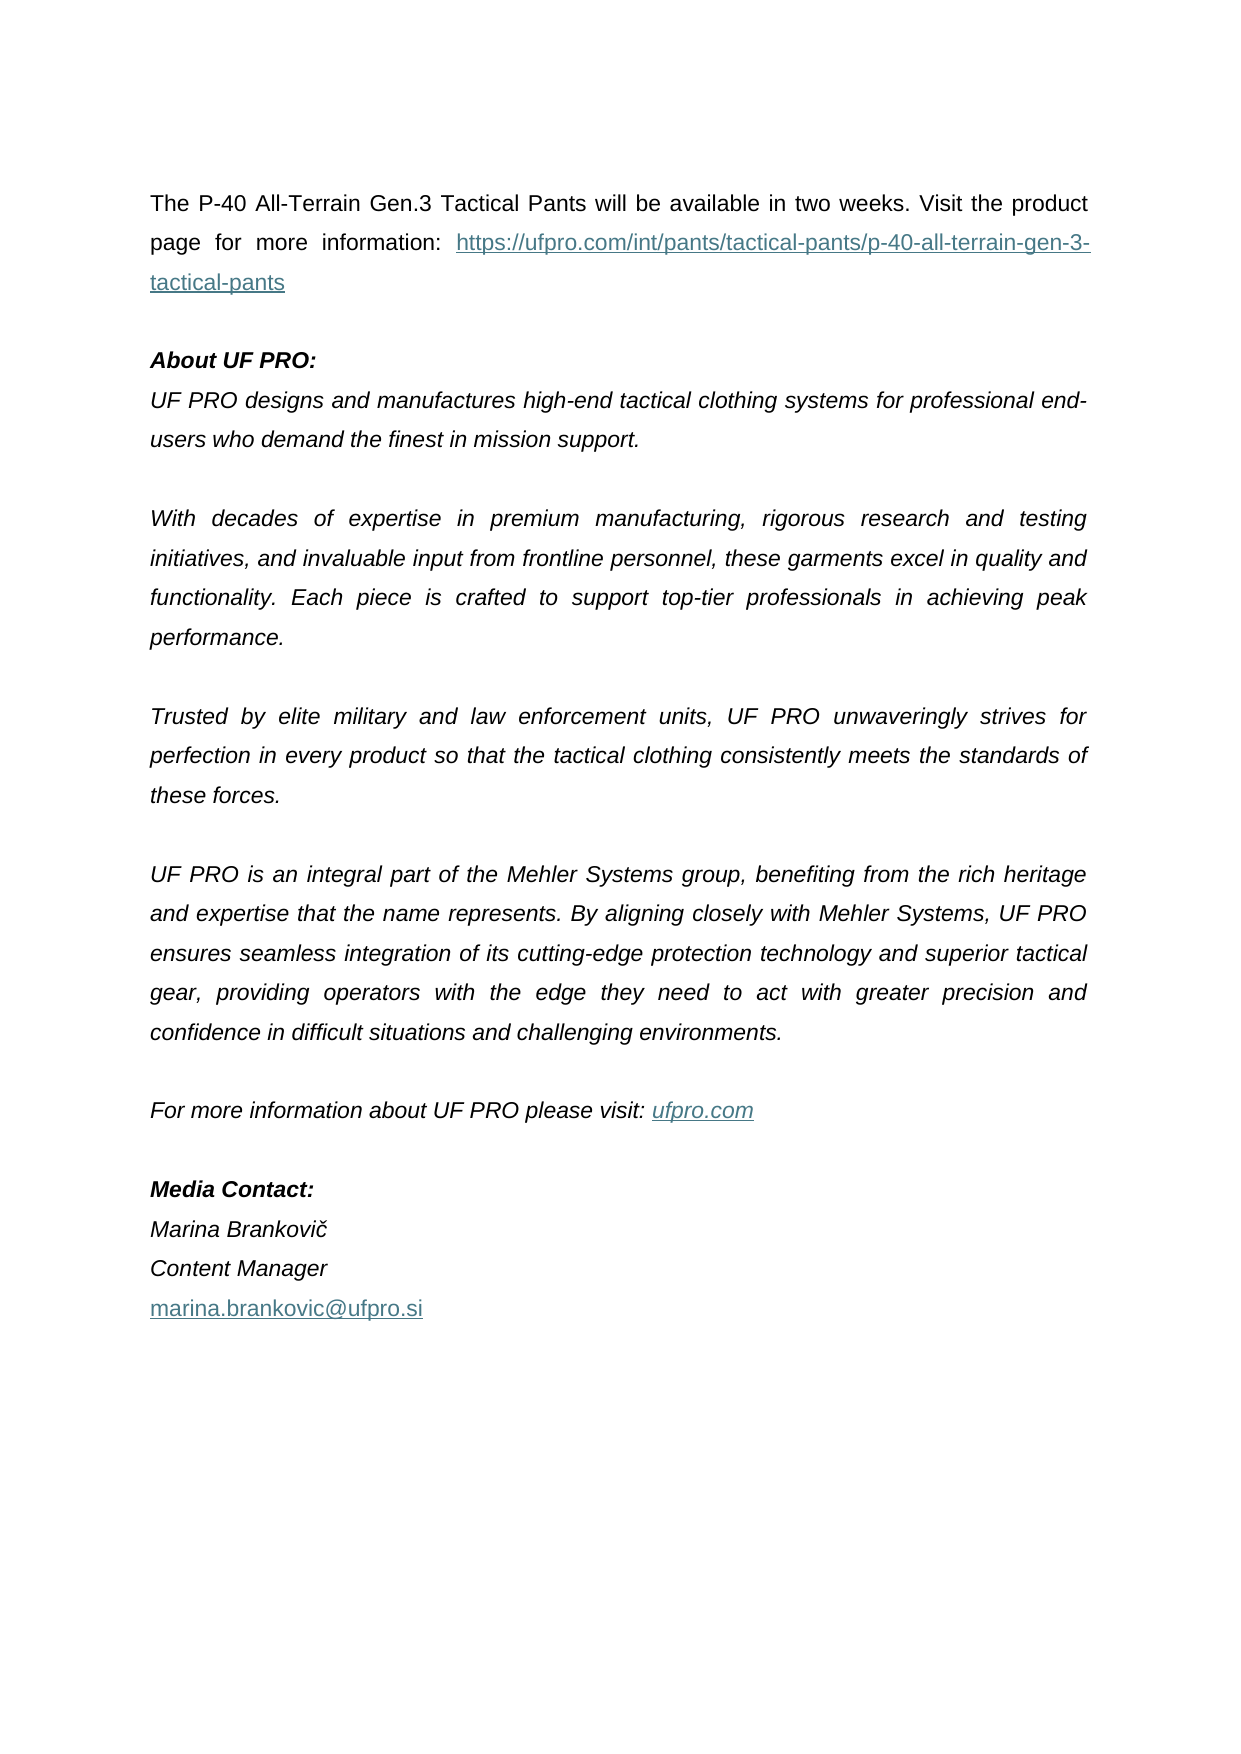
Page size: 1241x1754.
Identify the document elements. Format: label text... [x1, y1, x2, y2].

text Trusted by elite military and law enforcement units, UF PRO unwaveringly strives for perfection in every product so that the tactical clothing consistently meets the standards of these forces. [150, 703, 1090, 808]
text Content Manager [150, 1255, 1090, 1282]
text With decades of expertise in premium manufacturing, rigorous research and testing initiatives, and invaluable input from frontline personnel, these garments excel in quality and functionality. Each piece is crafted to support top-tier professionals in achieving peak performance. [150, 505, 1090, 650]
text For more information about UF PRO please visit: ufpro.com [150, 1097, 1090, 1124]
text UF PRO designs and manufactures high-end tactical clothing systems for professional end-users who demand the finest in mission support. [150, 387, 1090, 453]
text Media Contact: [150, 1176, 1090, 1203]
text marina.brankovic@ufpro.si [150, 1295, 1090, 1321]
text Marina Brankovič [150, 1216, 1090, 1242]
text The P-40 All-Terrain Gen.3 Tactical Pants will be available in two weeks. Visit the product page for more information: https://ufpro.com/int/pants/tactical-pants/p-40-all-terrain-gen-3-tactical-pants [150, 189, 1090, 295]
text UF PRO is an integral part of the Mehler Systems group, benefiting from the rich heritage and expertise that the name represents. By aligning closely with Mehler Systems, UF PRO ensures seamless integration of its cutting-edge protection technology and superior tactical gear, providing operators with the edge they need to act with greater precision and confidence in difficult situations and challenging environments. [150, 861, 1090, 1045]
text About UF PRO: [150, 347, 1090, 374]
